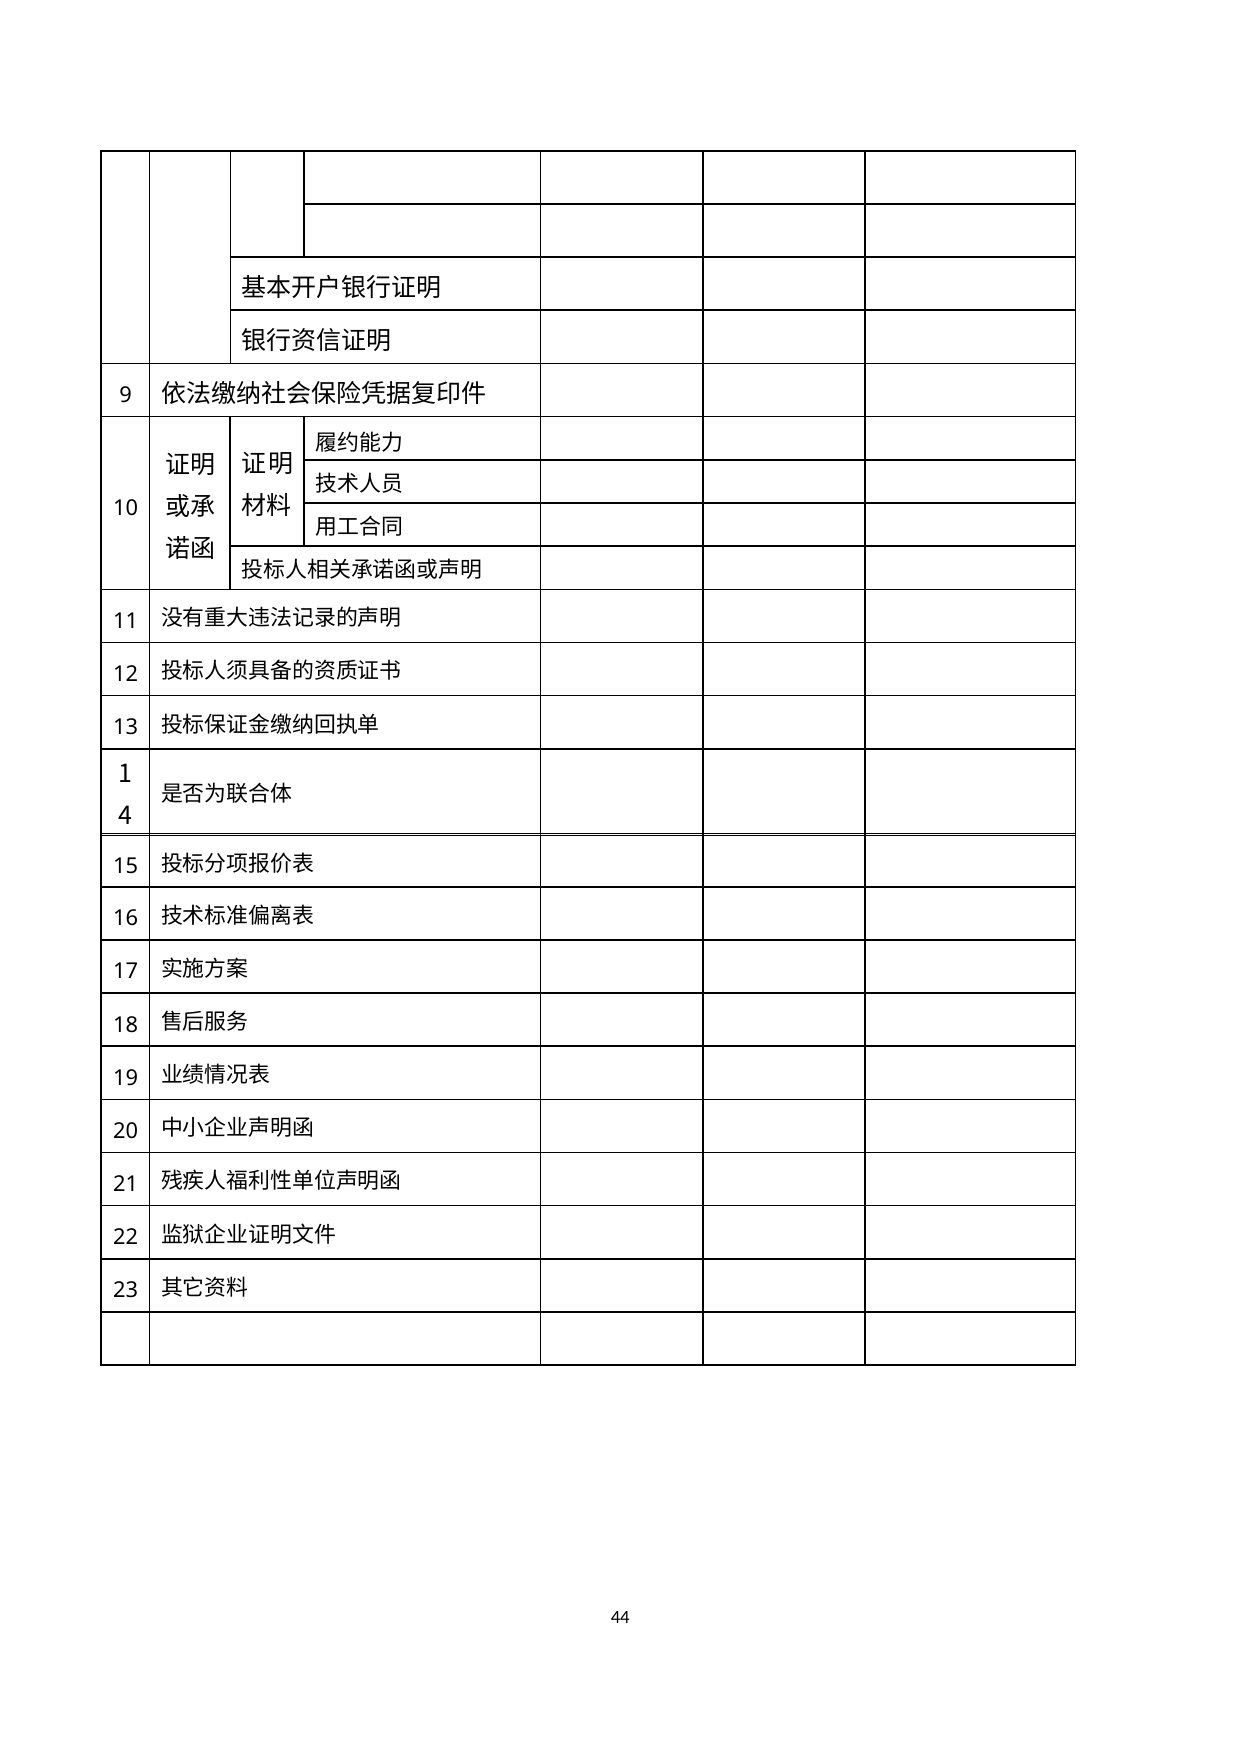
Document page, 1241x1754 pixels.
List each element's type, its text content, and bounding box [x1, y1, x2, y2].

table_cell [866, 590, 1075, 642]
table_cell [541, 504, 702, 545]
table_cell [866, 750, 1075, 833]
table_cell [541, 994, 702, 1045]
table_cell 13 [102, 696, 149, 748]
table_cell [541, 311, 702, 362]
table_cell [866, 696, 1075, 748]
table_cell [704, 364, 864, 416]
table_cell [704, 461, 864, 502]
table_cell [541, 1100, 702, 1152]
table_cell [541, 205, 702, 256]
table_cell 证明或承诺函 [150, 417, 229, 588]
table_cell [102, 1313, 149, 1364]
table_cell [541, 1313, 702, 1364]
table_cell 11 [102, 590, 149, 642]
table_cell [541, 888, 702, 939]
table_cell 10 [102, 417, 149, 588]
table_cell [305, 205, 540, 256]
table_cell 投标人相关承诺函或声明 [231, 547, 540, 588]
table_cell 20 [102, 1100, 149, 1152]
table_cell 18 [102, 994, 149, 1045]
table_cell [866, 152, 1075, 203]
table_cell [305, 152, 540, 203]
table_cell [704, 836, 864, 886]
table_cell 基本开户银行证明 [231, 258, 540, 309]
table_cell [541, 461, 702, 502]
table_cell [866, 417, 1075, 459]
table_cell [541, 590, 702, 642]
table_cell 投标保证金缴纳回执单 [150, 696, 540, 748]
table_cell [866, 461, 1075, 502]
table_cell [541, 836, 702, 886]
table_cell [866, 941, 1075, 992]
table_cell [866, 1153, 1075, 1205]
table_cell [704, 1206, 864, 1258]
table_cell [541, 1153, 702, 1205]
table_cell [704, 590, 864, 642]
table_cell [704, 1047, 864, 1098]
table_cell [541, 941, 702, 992]
table_cell [866, 888, 1075, 939]
table_cell [704, 696, 864, 748]
table_cell [704, 941, 864, 992]
table_cell 技术人员 [305, 461, 540, 502]
table_cell 19 [102, 1047, 149, 1098]
table_cell [541, 750, 702, 833]
table_cell 21 [102, 1153, 149, 1205]
table_cell 银行资信证明 [231, 311, 540, 362]
table_cell [704, 1153, 864, 1205]
table_cell [541, 417, 702, 459]
table_cell 14 [102, 750, 149, 833]
table_cell [866, 258, 1075, 309]
table_cell [704, 311, 864, 362]
table_cell 15 [102, 836, 149, 886]
table_cell [866, 994, 1075, 1045]
table_cell 投标分项报价表 [150, 836, 540, 886]
table_cell [704, 152, 864, 203]
table_cell 没有重大违法记录的声明 [150, 590, 540, 642]
table_cell [704, 1100, 864, 1152]
table_cell 技术标准偏离表 [150, 888, 540, 939]
table_cell [866, 364, 1075, 416]
table_cell [704, 1313, 864, 1364]
table_cell 残疾人福利性单位声明函 [150, 1153, 540, 1205]
table_cell [704, 205, 864, 256]
table_cell [866, 643, 1075, 695]
table_cell [704, 258, 864, 309]
table_cell 9 [102, 364, 149, 416]
table_cell [541, 364, 702, 416]
table_cell 依法缴纳社会保险凭据复印件 [150, 364, 540, 416]
table_cell [704, 750, 864, 833]
table_cell 投标人须具备的资质证书 [150, 643, 540, 695]
table_cell [866, 205, 1075, 256]
table_cell 22 [102, 1206, 149, 1258]
table_cell [866, 836, 1075, 886]
table_cell [541, 1047, 702, 1098]
table_cell 是否为联合体 [150, 750, 540, 833]
table_cell [866, 1047, 1075, 1098]
table_cell [541, 152, 702, 203]
table_cell 监狱企业证明文件 [150, 1206, 540, 1258]
table_cell [704, 417, 864, 459]
table_cell [704, 504, 864, 545]
table_cell [866, 504, 1075, 545]
table_cell [866, 1206, 1075, 1258]
table_cell [866, 1260, 1075, 1311]
table_cell [866, 547, 1075, 588]
table_cell [866, 1100, 1075, 1152]
table_cell [704, 643, 864, 695]
table_cell [541, 1260, 702, 1311]
table_cell [866, 1313, 1075, 1364]
table_cell 履约能力 [305, 417, 540, 459]
table_cell 其它资料 [150, 1260, 540, 1311]
table_cell [704, 994, 864, 1045]
table_cell 16 [102, 888, 149, 939]
table_cell 12 [102, 643, 149, 695]
table_cell 用工合同 [305, 504, 540, 545]
table_cell [866, 311, 1075, 362]
table_cell 23 [102, 1260, 149, 1311]
table_cell [541, 258, 702, 309]
table_cell [704, 547, 864, 588]
table_cell [704, 1260, 864, 1311]
table_cell 17 [102, 941, 149, 992]
table_cell [150, 1313, 540, 1364]
table_cell 售后服务 [150, 994, 540, 1045]
table_cell [541, 547, 702, 588]
table_cell 实施方案 [150, 941, 540, 992]
table_cell 业绩情况表 [150, 1047, 540, 1098]
table_cell [541, 643, 702, 695]
table_cell [704, 888, 864, 939]
table_cell [541, 1206, 702, 1258]
table_cell 中小企业声明函 [150, 1100, 540, 1152]
table_cell 证明材料 [231, 417, 303, 545]
table_cell [541, 696, 702, 748]
